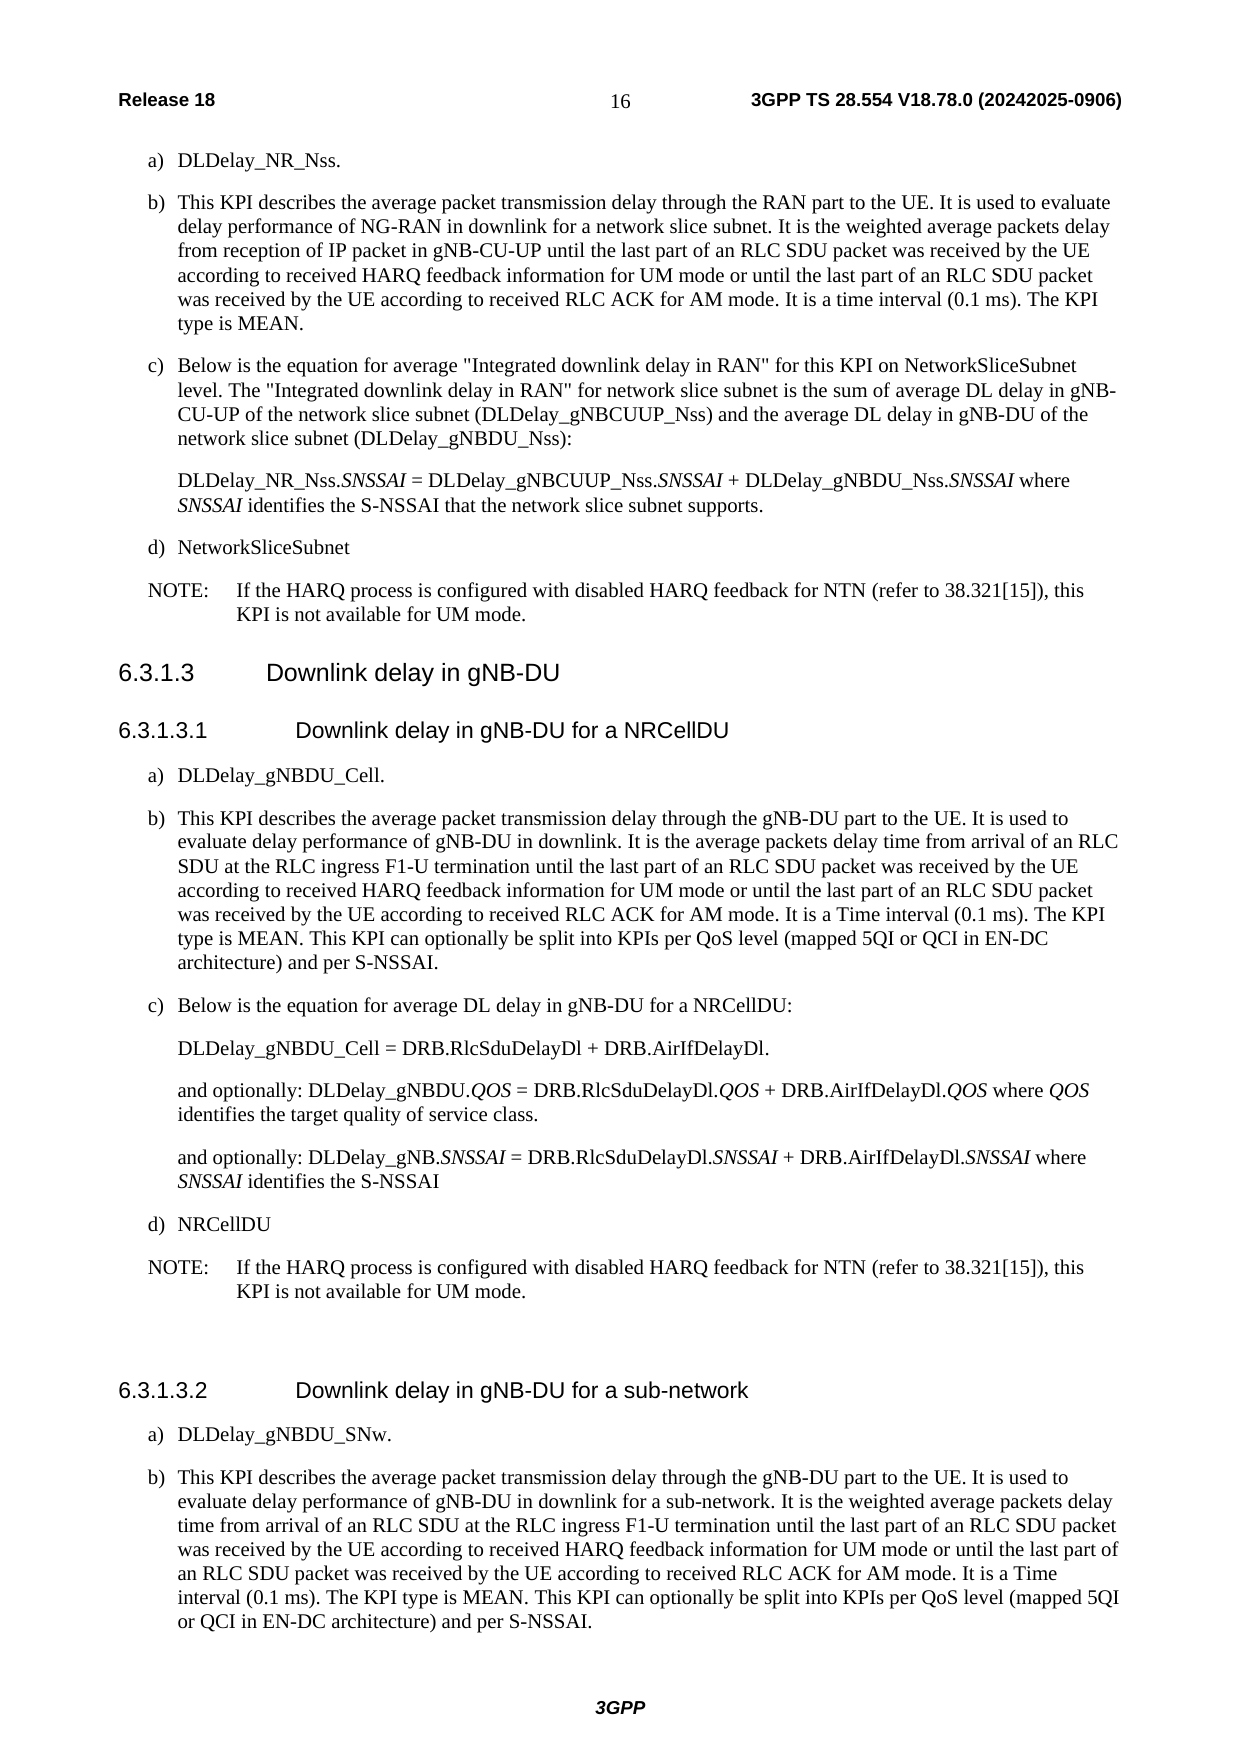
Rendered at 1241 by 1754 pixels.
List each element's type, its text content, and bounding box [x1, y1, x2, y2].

subtitle 6.3.1.3.1 Downlink delay in gNB-DU for a NRCellDU [118, 717, 1122, 744]
text c) Below is the equation for average DL delay in gNB-DU for a NRCellDU: [148, 993, 1122, 1017]
text a) DLDelay_NR_Nss. [148, 147, 1122, 172]
text a) DLDelay_gNBDU_SNw. [148, 1422, 1122, 1446]
text d) NetworkSliceSubnet [148, 535, 1122, 559]
text NOTE: If the HARQ process is configured with disabled HARQ feedback for NTN (refer to 38.321[15]), this KPI is not available for UM mode. [148, 578, 1122, 626]
text b) This KPI describes the average packet transmission delay through the gNB-DU part to the UE. It is used to evaluate delay performance of gNB-DU in downlink for a sub-network. It is the weighted average packets delay time from arrival of an RLC SDU at the RLC ingress F1-U termination until the last part of an RLC SDU packet was received by the UE according to received HARQ feedback information for UM mode or until the last part of an RLC SDU packet was received by the UE according to received RLC ACK for AM mode. It is a Time interval (0.1 ms). The KPI type is MEAN. This KPI can optionally be split into KPIs per QoS level (mapped 5QI or QCI in EN-DC architecture) and per S-NSSAI. [148, 1465, 1122, 1633]
text d) NRCellDU [148, 1212, 1122, 1236]
subtitle 6.3.1.3.2 Downlink delay in gNB-DU for a sub-network [118, 1377, 1122, 1403]
text b) This KPI describes the average packet transmission delay through the gNB-DU part to the UE. It is used to evaluate delay performance of gNB-DU in downlink. It is the average packets delay time from arrival of an RLC SDU at the RLC ingress F1-U termination until the last part of an RLC SDU packet was received by the UE according to received HARQ feedback information for UM mode or until the last part of an RLC SDU packet was received by the UE according to received RLC ACK for AM mode. It is a Time interval (0.1 ms). The KPI type is MEAN. This KPI can optionally be split into KPIs per QoS level (mapped 5QI or QCI in EN-DC architecture) and per S-NSSAI. [148, 805, 1122, 974]
subtitle 6.3.1.3 Downlink delay in gNB-DU [118, 657, 1122, 686]
text DLDelay_gNBDU_Cell = DRB.RlcSduDelayDl + DRB.AirIfDelayDl. [177, 1035, 1122, 1059]
text c) Below is the equation for average "Integrated downlink delay in RAN" for this KPI on NetworkSliceSubnet level. The "Integrated downlink delay in RAN" for network slice subnet is the sum of average DL delay in gNB-CU-UP of the network slice subnet (DLDelay_gNBCUUP_Nss) and the average DL delay in gNB-DU of the network slice subnet (DLDelay_gNBDU_Nss): [148, 353, 1122, 450]
text and optionally: DLDelay_gNB.SNSSAI = DRB.RlcSduDelayDl.SNSSAI + DRB.AirIfDelayDl.SNSSAI where SNSSAI identifies the S-NSSAI [177, 1145, 1122, 1193]
text NOTE: If the HARQ process is configured with disabled HARQ feedback for NTN (refer to 38.321[15]), this KPI is not available for UM mode. [148, 1255, 1122, 1303]
text and optionally: DLDelay_gNBDU.QOS = DRB.RlcSduDelayDl.QOS + DRB.AirIfDelayDl.QOS where QOS identifies the target quality of service class. [177, 1078, 1122, 1126]
text b) This KPI describes the average packet transmission delay through the RAN part to the UE. It is used to evaluate delay performance of NG-RAN in downlink for a network slice subnet. It is the weighted average packets delay from reception of IP packet in gNB-CU-UP until the last part of an RLC SDU packet was received by the UE according to received HARQ feedback information for UM mode or until the last part of an RLC SDU packet was received by the UE according to received RLC ACK for AM mode. It is a time interval (0.1 ms). The KPI type is MEAN. [148, 190, 1122, 335]
text DLDelay_NR_Nss.SNSSAI = DLDelay_gNBCUUP_Nss.SNSSAI + DLDelay_gNBDU_Nss.SNSSAI where SNSSAI identifies the S-NSSAI that the network slice subnet supports. [177, 468, 1122, 517]
text a) DLDelay_gNBDU_Cell. [148, 763, 1122, 787]
